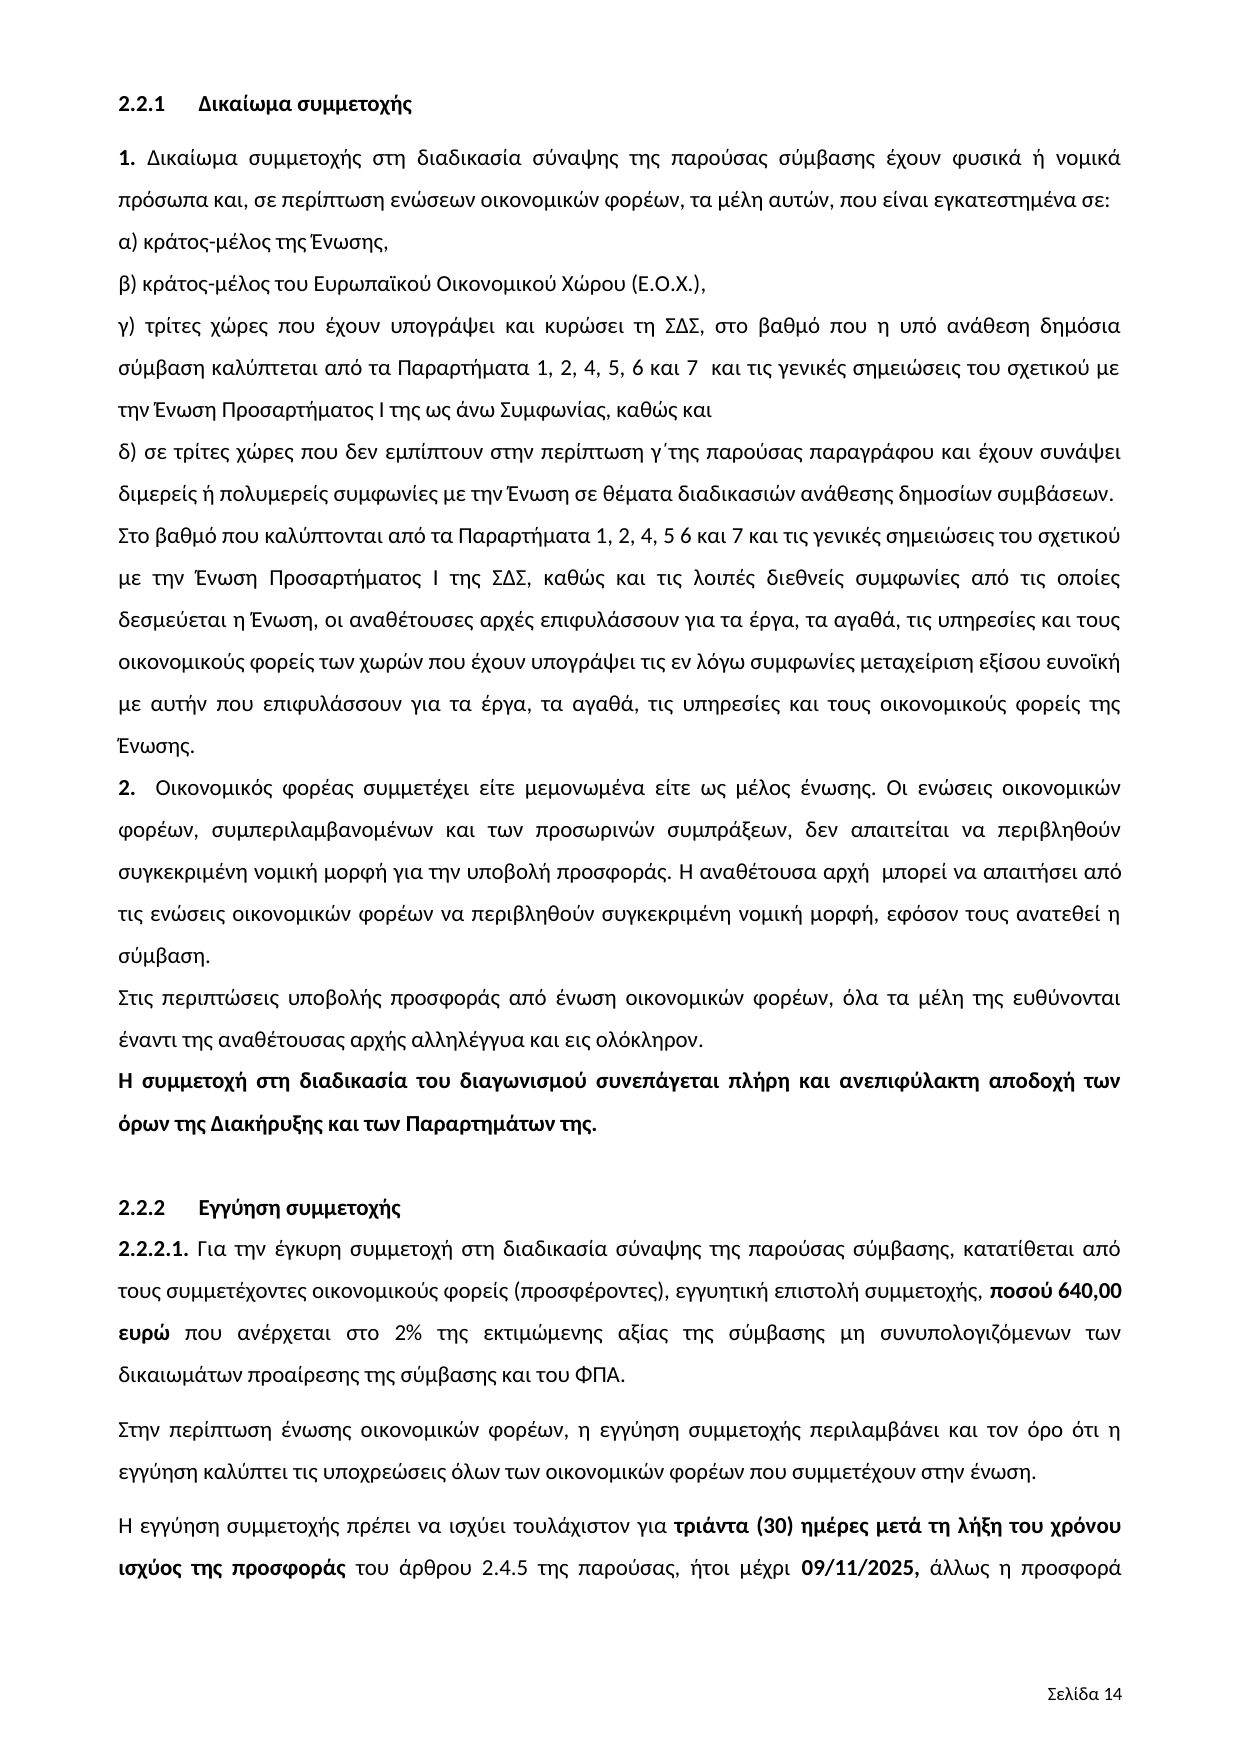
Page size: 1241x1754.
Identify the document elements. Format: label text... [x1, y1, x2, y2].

subtitle 2.2.2 Εγγύηση συμμετοχής [118, 1193, 1122, 1221]
text 2. Οικονομικός φορέας συμμετέχει είτε μεμονωμένα είτε ως μέλος ένωσης. Οι ενώσεις οικονομικών φορέων, συμπεριλαμβανομένων και των προσωρινών συμπράξεων, δεν απαιτείται να περιβληθούν συγκεκριμένη νομική μορφή για την υποβολή προσφοράς. Η αναθέτουσα αρχή μπορεί να απαιτήσει από τις ενώσεις οικονομικών φορέων να περιβληθούν συγκεκριμένη νομική μορφή, εφόσον τους ανατεθεί η σύμβαση. [118, 773, 1122, 969]
text Στο βαθμό που καλύπτονται από τα Παραρτήματα 1, 2, 4, 5 6 και 7 και τις γενικές σημειώσεις του σχετικού με την Ένωση Προσαρτήματος I της ΣΔΣ, καθώς και τις λοιπές διεθνείς συμφωνίες από τις οποίες δεσμεύεται η Ένωση, οι αναθέτουσες αρχές επιφυλάσσουν για τα έργα, τα αγαθά, τις υπηρεσίες και τους οικονομικούς φορείς των χωρών που έχουν υπογράψει τις εν λόγω συμφωνίες μεταχείριση εξίσου ευνοϊκή με αυτήν που επιφυλάσσουν για τα έργα, τα αγαθά, τις υπηρεσίες και τους οικονομικούς φορείς της Ένωσης. [118, 521, 1122, 759]
text 1. Δικαίωμα συμμετοχής στη διαδικασία σύναψης της παρούσας σύμβασης έχουν φυσικά ή νομικά πρόσωπα και, σε περίπτωση ενώσεων οικονομικών φορέων, τα μέλη αυτών, που είναι εγκατεστημένα σε: [118, 143, 1122, 213]
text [118, 1511, 1122, 1581]
text β) κράτος-μέλος του Ευρωπαϊκού Οικονομικού Χώρου (Ε.Ο.Χ.), [118, 269, 1122, 297]
text 2.2.2.1. Για την έγκυρη συμμετοχή στη διαδικασία σύναψης της παρούσας σύμβασης, κατατίθεται από τους συμμετέχοντες οικονομικούς φορείς (προσφέροντες), εγγυητική επιστολή συμμετοχής, ποσού 640,00 ευρώ που ανέρχεται στο 2% της εκτιμώμενης αξίας της σύμβασης μη συνυπολογιζόμενων των δικαιωμάτων προαίρεσης της σύμβασης και του ΦΠΑ. [118, 1234, 1122, 1388]
text Στις περιπτώσεις υποβολής προσφοράς από ένωση οικονομικών φορέων, όλα τα μέλη της ευθύνονται έναντι της αναθέτουσας αρχής αλληλέγγυα και εις ολόκληρον. [118, 983, 1122, 1053]
text γ) τρίτες χώρες που έχουν υπογράψει και κυρώσει τη ΣΔΣ, στο βαθμό που η υπό ανάθεση δημόσια σύμβαση καλύπτεται από τα Παραρτήματα 1, 2, 4, 5, 6 και 7 και τις γενικές σημειώσεις του σχετικού με την Ένωση Προσαρτήματος I της ως άνω Συμφωνίας, καθώς και [118, 311, 1122, 423]
text Η συμμετοχή στη διαδικασία του διαγωνισμού συνεπάγεται πλήρη και ανεπιφύλακτη αποδοχή των όρων της Διακήρυξης και των Παραρτημάτων της. [118, 1067, 1122, 1137]
text Στην περίπτωση ένωσης οικονομικών φορέων, η εγγύηση συμμετοχής περιλαμβάνει και τον όρο ότι η εγγύηση καλύπτει τις υποχρεώσεις όλων των οικονομικών φορέων που συμμετέχουν στην ένωση. [118, 1415, 1122, 1485]
text 2.2.1 Δικαίωμα συμμετοχής [118, 89, 1122, 117]
text α) κράτος-μέλος της Ένωσης, [118, 227, 1122, 255]
text δ) σε τρίτες χώρες που δεν εμπίπτουν στην περίπτωση γ΄της παρούσας παραγράφου και έχουν συνάψει διμερείς ή πολυμερείς συμφωνίες με την Ένωση σε θέματα διαδικασιών ανάθεσης δημοσίων συμβάσεων. [118, 437, 1122, 507]
